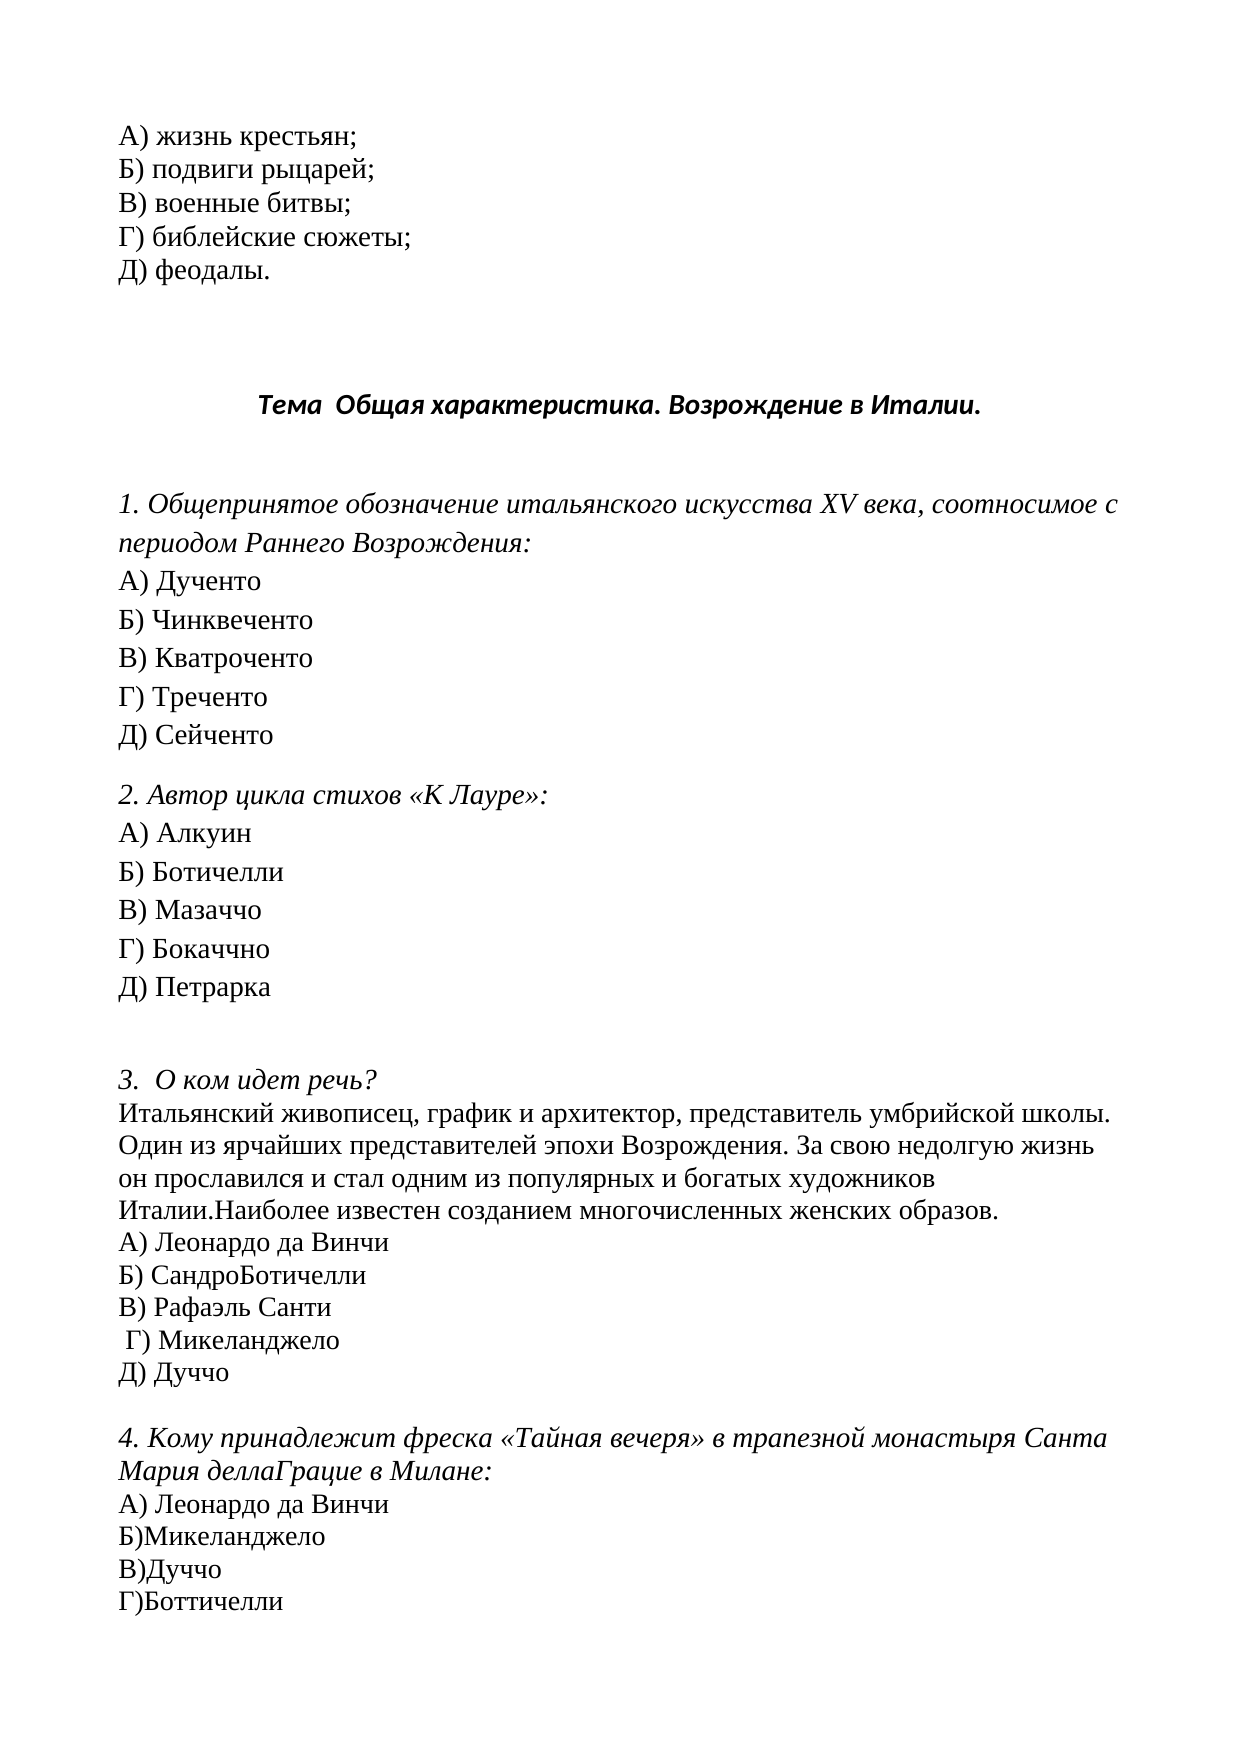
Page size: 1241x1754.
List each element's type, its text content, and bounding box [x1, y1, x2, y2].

text Б) подвиги рыцарей; [118, 152, 1122, 185]
text Г) библейские сюжеты; [118, 219, 1122, 252]
text Тема Общая характеристика. Возрождение в Италии. [118, 386, 1122, 422]
text В) Рафаэль Санти [118, 1290, 1122, 1323]
text Б) СандроБотичелли [118, 1258, 1122, 1290]
text Г) Микеланджело [118, 1323, 1122, 1355]
text В)Дуччо [118, 1552, 1122, 1584]
text 2. Автор цикла стихов «К Лауре»: А) Алкуин Б) Ботичелли В) Мазаччо Г) Бокаччно Д) Петрарка [118, 777, 1122, 1003]
text 3. О ком идет речь? [118, 1062, 1122, 1096]
text А) Леонардо да Винчи [118, 1226, 1122, 1258]
text Б)Микеланджело [118, 1519, 1122, 1552]
text Д) феодалы. [118, 252, 1122, 286]
text Д) Дуччо [118, 1355, 1122, 1387]
text Итальянский живописец, график и архитектор, представитель умбрийской школы. Один из ярчайших представителей эпохи Возрождения. За свою недолгую жизнь он прославился и стал одним из популярных и богатых художников Италии.Наиболее известен созданием многочисленных женских образов. [118, 1096, 1122, 1226]
text Г)Боттичелли [118, 1584, 1122, 1617]
text А) жизнь крестьян; [118, 118, 1122, 152]
text 1. Общепринятое обозначение итальянского искусства XV века, соотносимое с периодом Раннего Возрождения: А) Дученто Б) Чинквеченто В) Кватроченто Г) Треченто Д) Сейченто [118, 486, 1122, 751]
text А) Леонардо да Винчи [118, 1487, 1122, 1519]
text 4. Кому принадлежит фреска «Тайная вечеря» в трапезной монастыря Санта Мария деллаГрацие в Милане: [118, 1420, 1122, 1487]
text В) военные битвы; [118, 185, 1122, 219]
